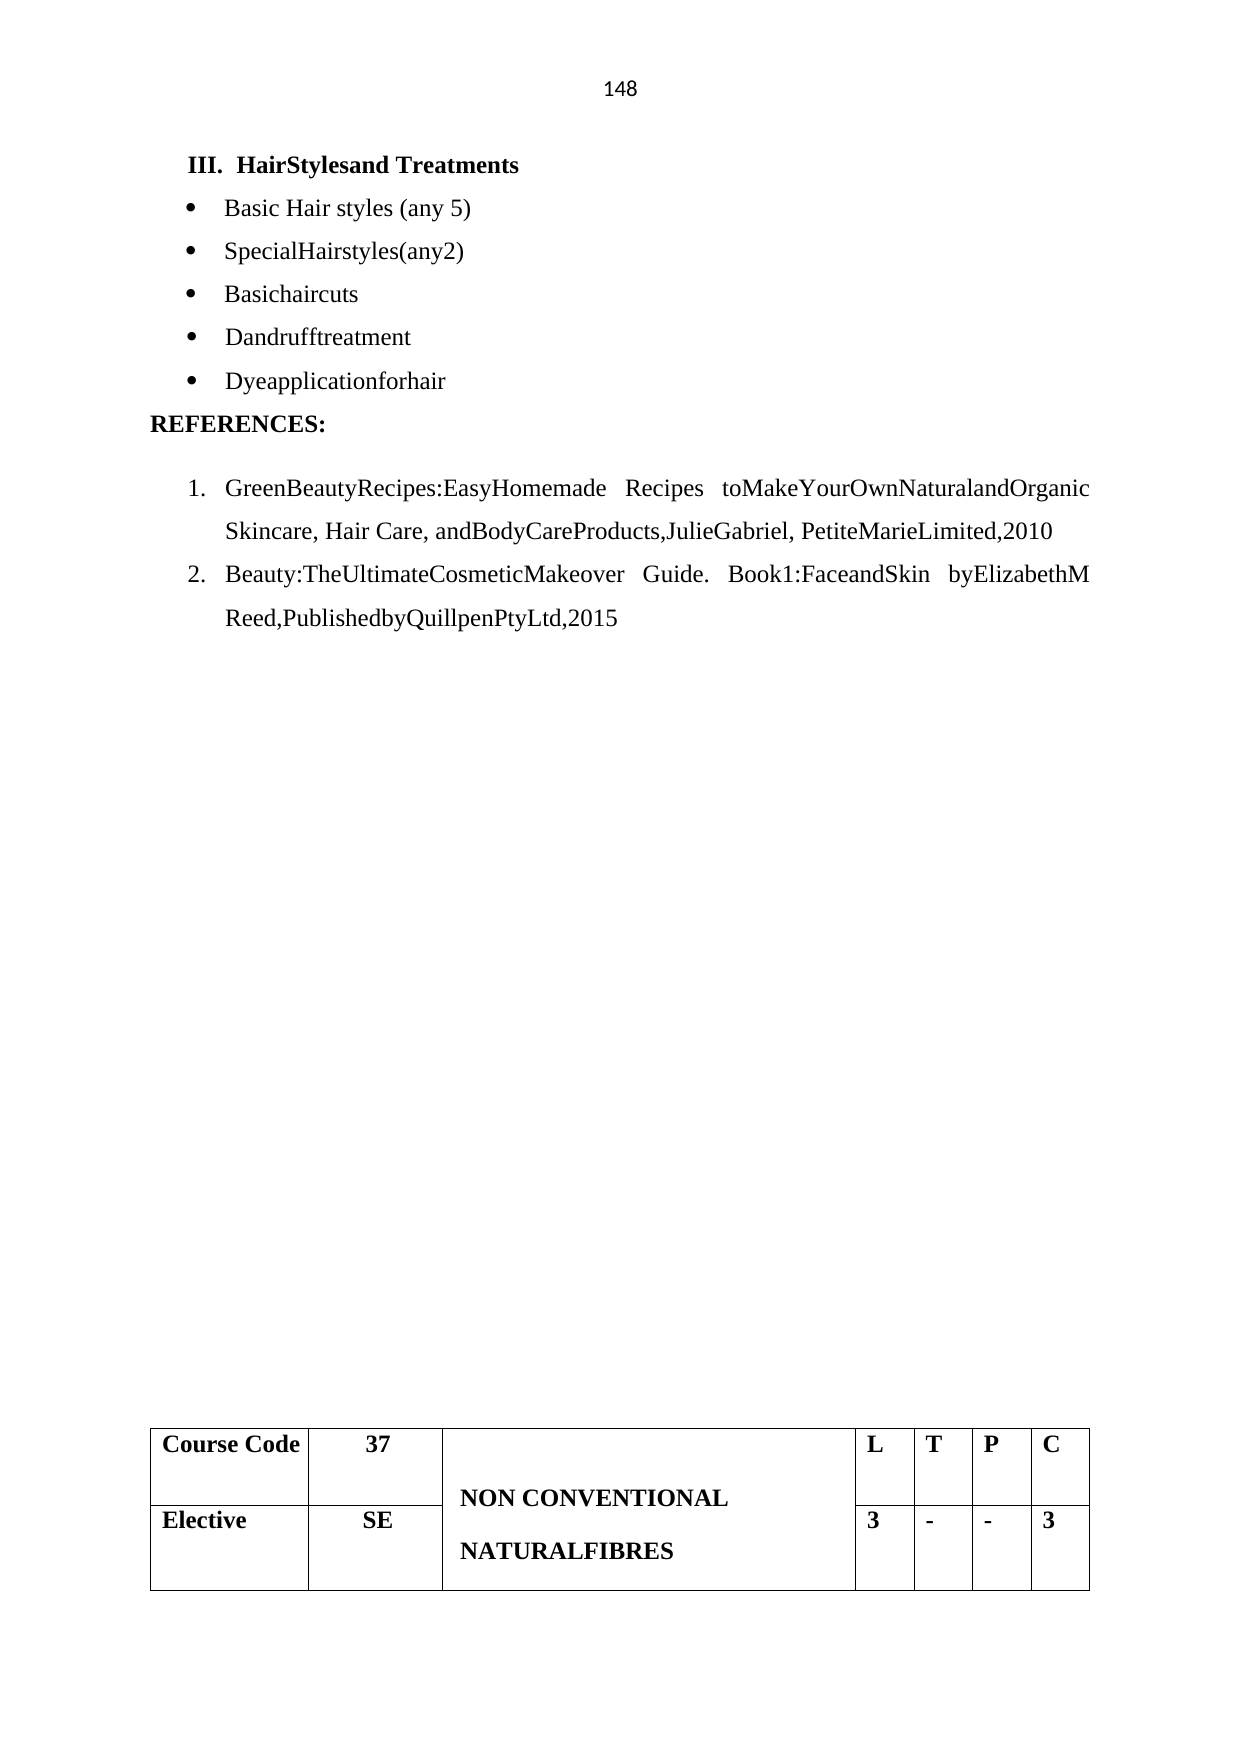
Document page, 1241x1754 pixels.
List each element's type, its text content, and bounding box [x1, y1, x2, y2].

text REFERENCES: [150, 409, 1090, 438]
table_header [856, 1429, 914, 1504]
list HairStylesand Treatments [187, 150, 1090, 179]
list SpecialHairstyles(any2) [186, 236, 992, 265]
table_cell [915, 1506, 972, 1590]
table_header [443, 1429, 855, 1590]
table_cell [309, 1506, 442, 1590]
list GreenBeautyRecipes:EasyHomemade Recipes toMakeYourOwnNaturalandOrganic Skincare, Hair Care, andBodyCareProducts,JulieGabriel, PetiteMarieLimited,2010 [187, 473, 1090, 545]
list Basichaircuts [186, 279, 992, 308]
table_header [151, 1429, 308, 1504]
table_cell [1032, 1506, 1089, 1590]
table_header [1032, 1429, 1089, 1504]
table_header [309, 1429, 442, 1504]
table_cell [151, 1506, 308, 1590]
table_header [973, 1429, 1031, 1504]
list Beauty:TheUltimateCosmeticMakeover Guide. Book1:FaceandSkin byElizabethM Reed,PublishedbyQuillpenPtyLtd,2015 [187, 559, 1090, 631]
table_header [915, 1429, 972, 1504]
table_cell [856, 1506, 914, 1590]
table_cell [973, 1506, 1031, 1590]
list Dandrufftreatment [187, 322, 992, 351]
list Dyeapplicationforhair [187, 366, 1090, 395]
list Basic Hair styles (any 5) [186, 193, 992, 222]
